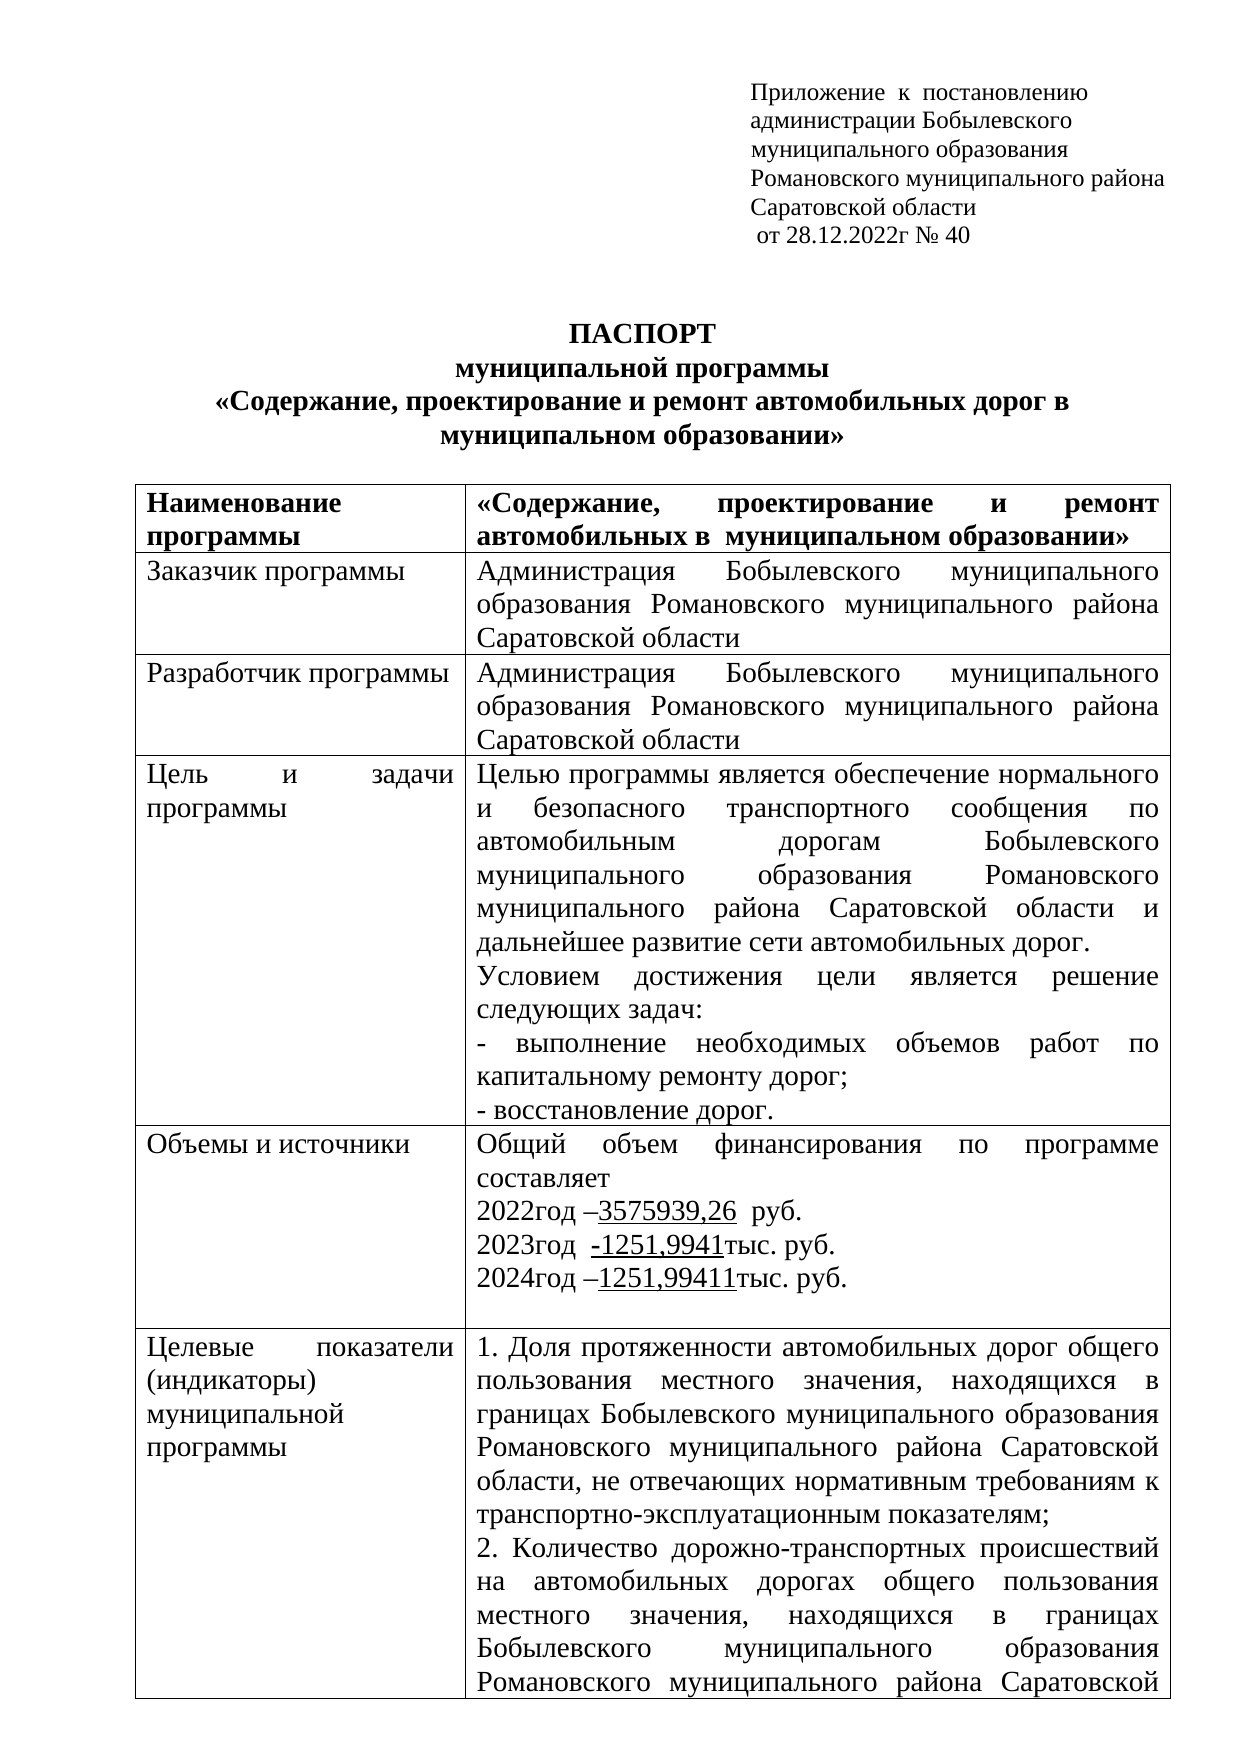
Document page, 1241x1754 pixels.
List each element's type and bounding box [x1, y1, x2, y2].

table_header [106, 75, 1179, 1700]
